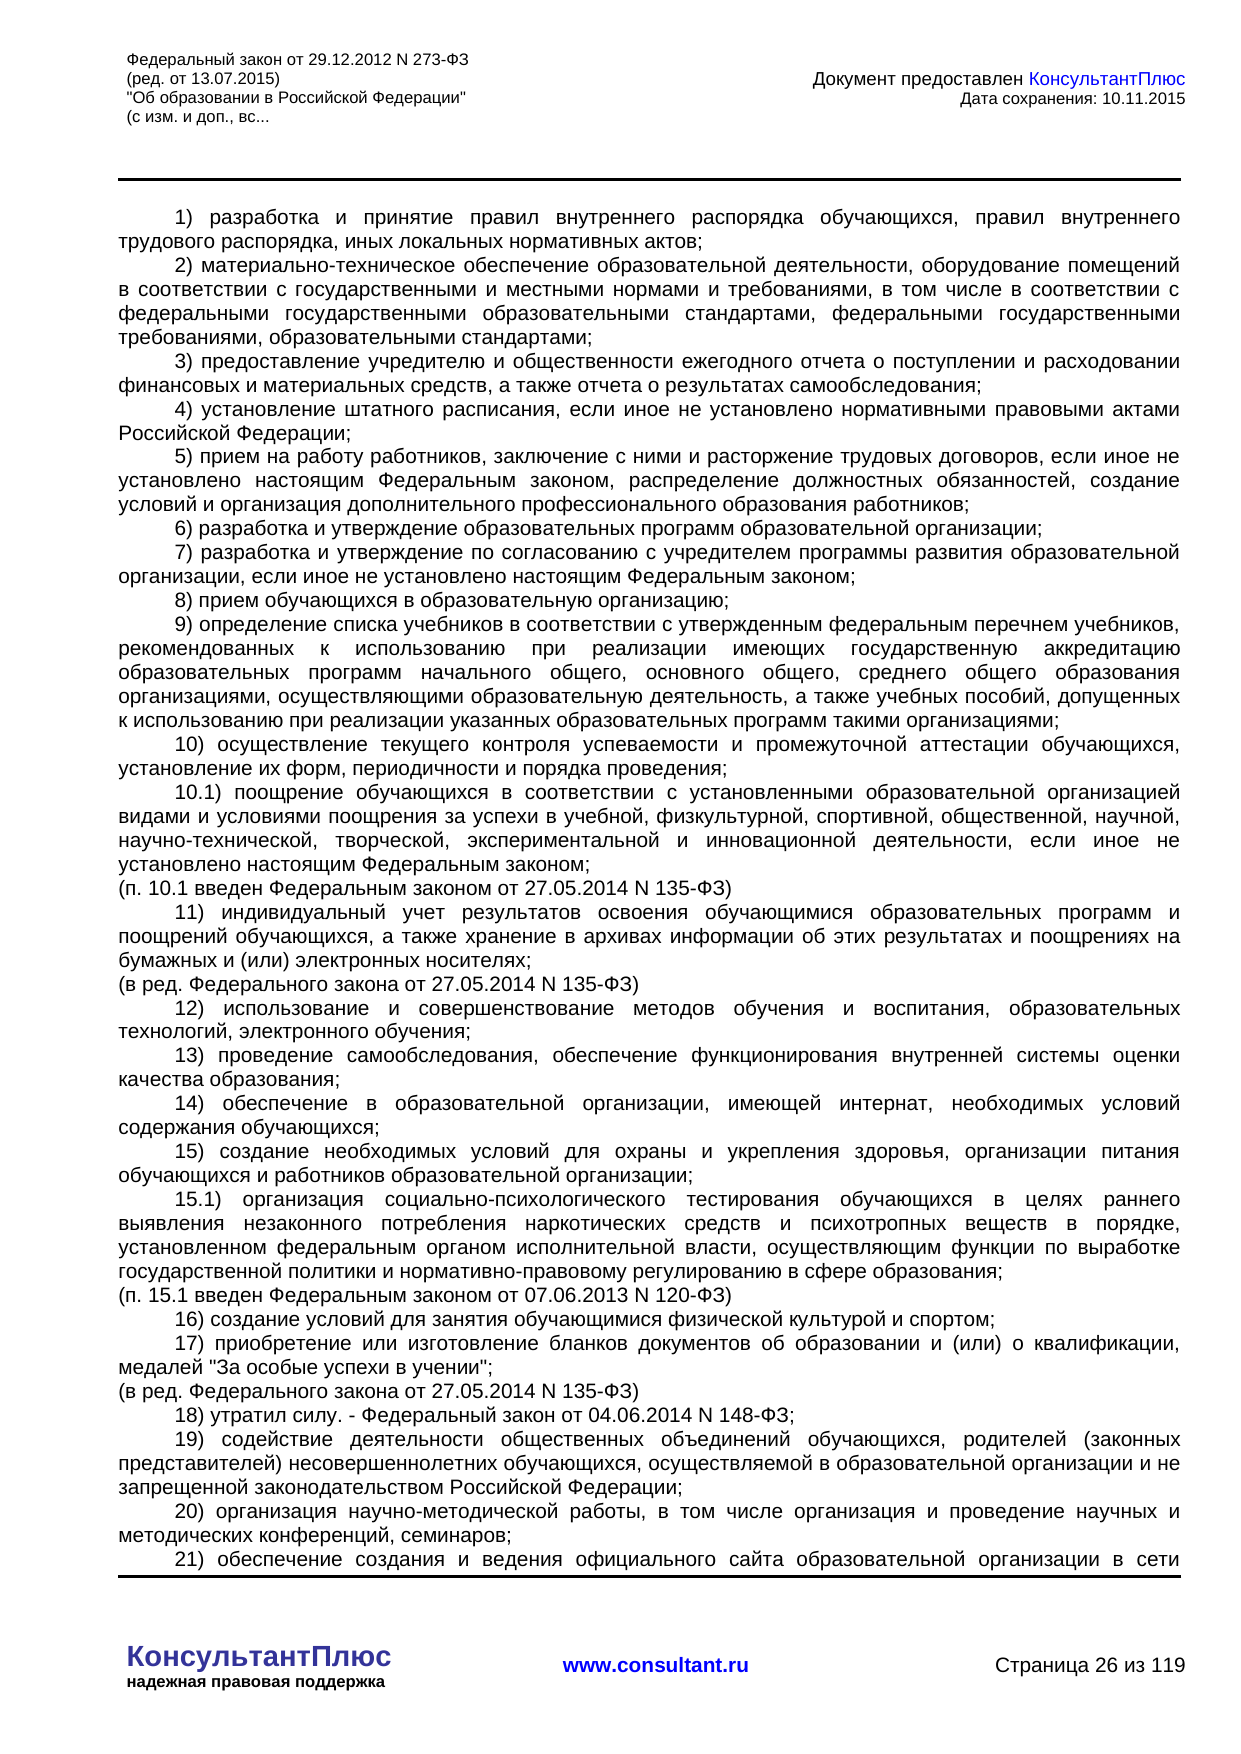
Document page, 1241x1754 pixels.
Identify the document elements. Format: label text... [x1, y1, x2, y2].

text 15.1) организация социально-психологического тестирования обучающихся в целях раннего выявления незаконного потребления наркотических средств и психотропных веществ в порядке, установленном федеральным органом исполнительной власти, осуществляющим функции по выработке государственной политики и нормативно-правовому регулированию в сфере образования; [118, 1187, 1181, 1283]
text 5) прием на работу работников, заключение с ними и расторжение трудовых договоров, если иное не установлено настоящим Федеральным законом, распределение должностных обязанностей, создание условий и организация дополнительного профессионального образования работников; [118, 444, 1181, 516]
text 13) проведение самообследования, обеспечение функционирования внутренней системы оценки качества образования; [118, 1043, 1181, 1091]
text 1) разработка и принятие правил внутреннего распорядка обучающихся, правил внутреннего трудового распорядка, иных локальных нормативных актов; [118, 205, 1181, 253]
text 9) определение списка учебников в соответствии с утвержденным федеральным перечнем учебников, рекомендованных к использованию при реализации имеющих государственную аккредитацию образовательных программ начального общего, основного общего, среднего общего образования организациями, осуществляющими образовательную деятельность, а также учебных пособий, допущенных к использованию при реализации указанных образовательных программ такими организациями; [118, 612, 1181, 732]
text 4) установление штатного расписания, если иное не установлено нормативными правовыми актами Российской Федерации; [118, 396, 1181, 444]
text 7) разработка и утверждение по согласованию с учредителем программы развития образовательной организации, если иное не установлено настоящим Федеральным законом; [118, 540, 1181, 588]
text 19) содействие деятельности общественных объединений обучающихся, родителей (законных представителей) несовершеннолетних обучающихся, осуществляемой в образовательной организации и не запрещенной законодательством Российской Федерации; [118, 1427, 1181, 1498]
text 11) индивидуальный учет результатов освоения обучающимися образовательных программ и поощрений обучающихся, а также хранение в архивах информации об этих результатах и поощрениях на бумажных и (или) электронных носителях; [118, 899, 1181, 971]
text 15) создание необходимых условий для охраны и укрепления здоровья, организации питания обучающихся и работников образовательной организации; [118, 1139, 1181, 1187]
text 14) обеспечение в образовательной организации, имеющей интернат, необходимых условий содержания обучающихся; [118, 1091, 1181, 1139]
text 10) осуществление текущего контроля успеваемости и промежуточной аттестации обучающихся, установление их форм, периодичности и порядка проведения; [118, 732, 1181, 780]
text 16) создание условий для занятия обучающимися физической культурой и спортом; [118, 1307, 1181, 1331]
text 10.1) поощрение обучающихся в соответствии с установленными образовательной организацией видами и условиями поощрения за успехи в учебной, физкультурной, спортивной, общественной, научной, научно-технической, творческой, экспериментальной и инновационной деятельности, если иное не установлено настоящим Федеральным законом; [118, 780, 1181, 876]
text 8) прием обучающихся в образовательную организацию; [118, 588, 1181, 612]
text (п. 15.1 введен Федеральным законом от 07.06.2013 N 120-ФЗ) [118, 1283, 1181, 1307]
text 17) приобретение или изготовление бланков документов об образовании и (или) о квалификации, медалей "За особые успехи в учении"; [118, 1331, 1181, 1379]
text (в ред. Федерального закона от 27.05.2014 N 135-ФЗ) [118, 971, 1181, 995]
text 12) использование и совершенствование методов обучения и воспитания, образовательных технологий, электронного обучения; [118, 995, 1181, 1043]
text 20) организация научно-методической работы, в том числе организация и проведение научных и методических конференций, семинаров; [118, 1498, 1181, 1546]
text (п. 10.1 введен Федеральным законом от 27.05.2014 N 135-ФЗ) [118, 876, 1181, 899]
text 3) предоставление учредителю и общественности ежегодного отчета о поступлении и расходовании финансовых и материальных средств, а также отчета о результатах самообследования; [118, 348, 1181, 396]
text 18) утратил силу. - Федеральный закон от 04.06.2014 N 148-ФЗ; [118, 1403, 1181, 1427]
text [118, 1546, 1181, 1570]
text (в ред. Федерального закона от 27.05.2014 N 135-ФЗ) [118, 1379, 1181, 1403]
text 2) материально-техническое обеспечение образовательной деятельности, оборудование помещений в соответствии с государственными и местными нормами и требованиями, в том числе в соответствии с федеральными государственными образовательными стандартами, федеральными государственными требованиями, образовательными стандартами; [118, 253, 1181, 348]
text 6) разработка и утверждение образовательных программ образовательной организации; [118, 516, 1181, 540]
